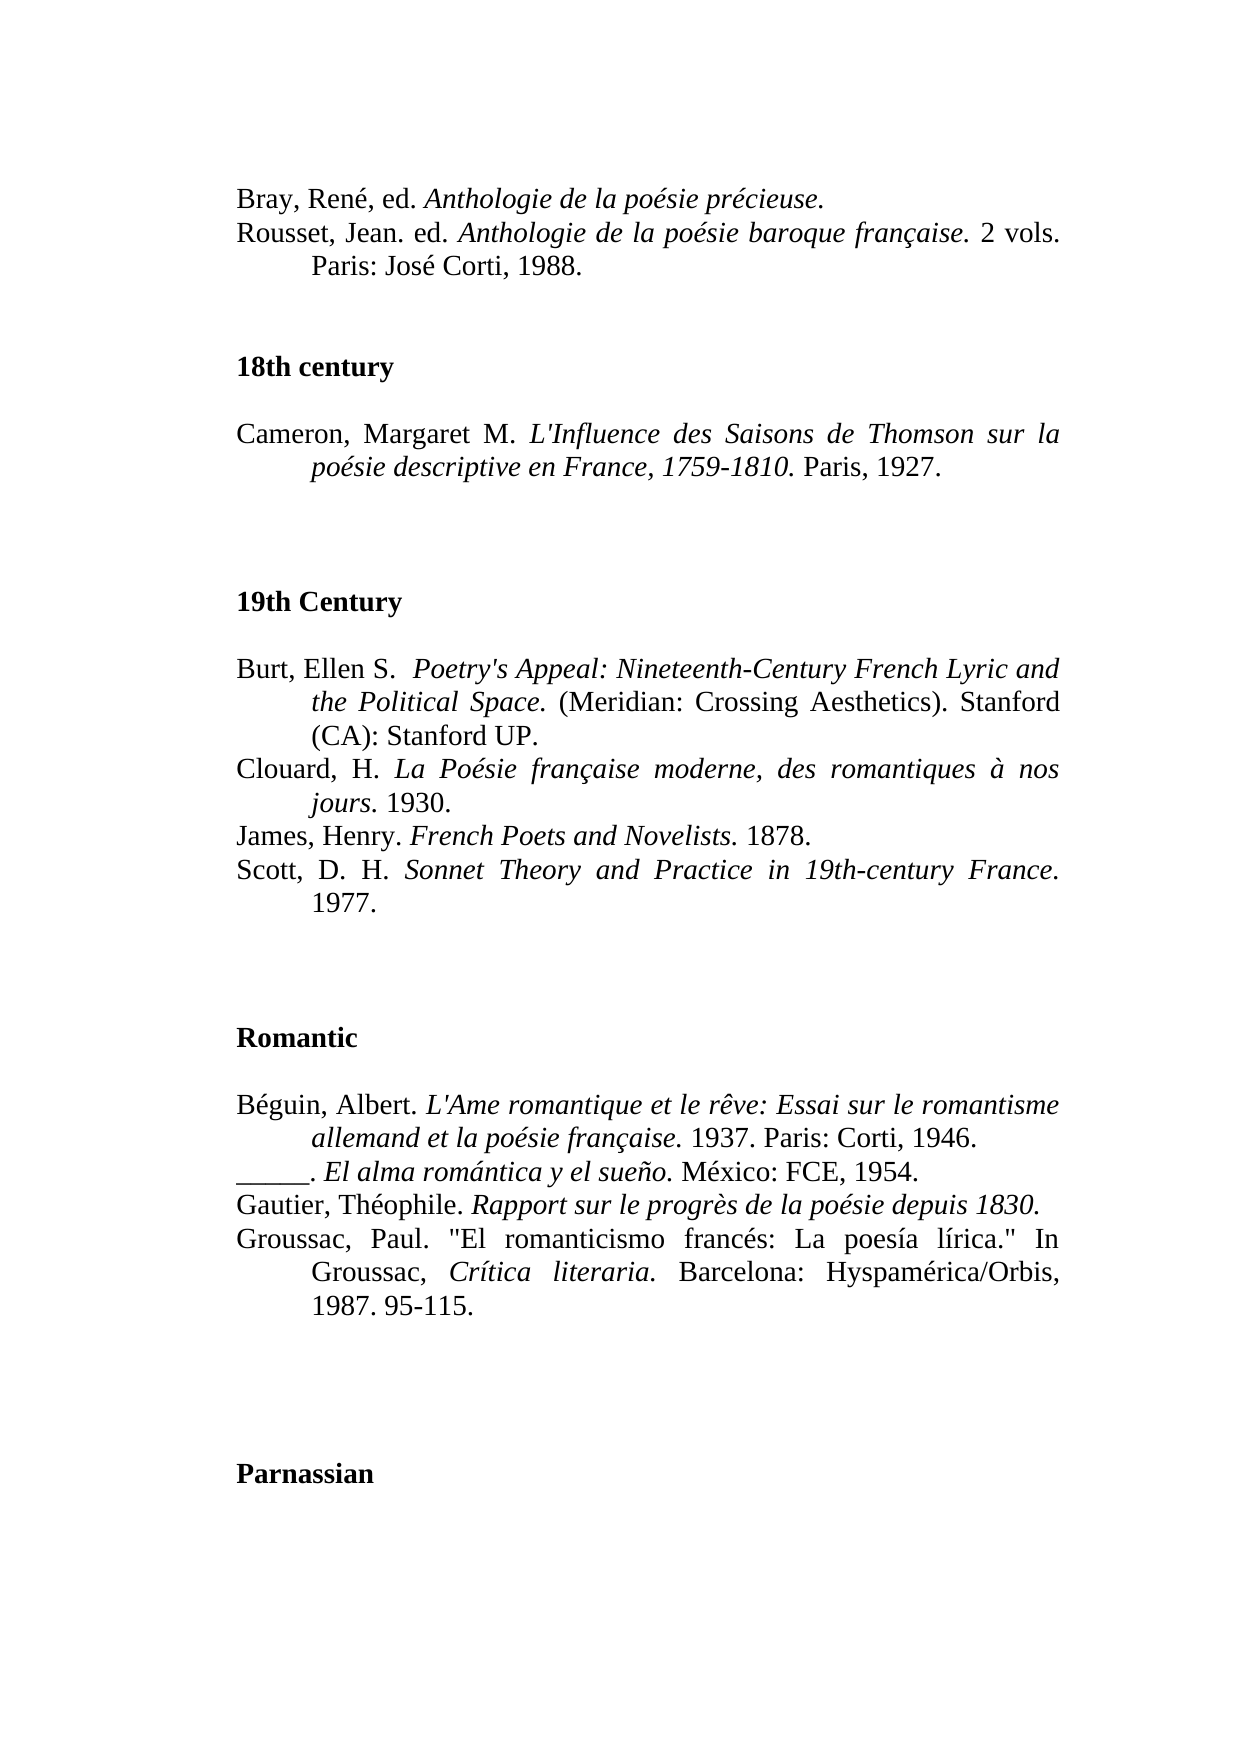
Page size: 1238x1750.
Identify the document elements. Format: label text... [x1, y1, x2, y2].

text James, Henry. French Poets and Novelists. 1878. [236, 818, 1060, 852]
text Groussac, Paul. "El romanticismo francés: La poesía lírica." In Groussac, Crítica literaria. Barcelona: Hyspamérica/Orbis, 1987. 95-115. [236, 1221, 1060, 1322]
text 19th Century [236, 584, 1060, 617]
text Gautier, Théophile. Rapport sur le progrès de la poésie depuis 1830. [236, 1187, 1060, 1221]
text Romantic [236, 1020, 1060, 1053]
text Béguin, Albert. L'Ame romantique et le rêve: Essai sur le romantisme allemand et la poésie française. 1937. Paris: Corti, 1946. [236, 1087, 1060, 1154]
text _____. El alma romántica y el sueño. México: FCE, 1954. [236, 1154, 1060, 1187]
text Burt, Ellen S. Poetry's Appeal: Nineteenth-Century French Lyric and the Political Space. (Meridian: Crossing Aesthetics). Stanford (CA): Stanford UP. [236, 651, 1060, 751]
text 18th century [236, 349, 1060, 382]
text Parnassian [236, 1456, 1060, 1489]
text Cameron, Margaret M. L'Influence des Saisons de Thomson sur la poésie descriptive en France, 1759-1810. Paris, 1927. [236, 416, 1060, 483]
text Bray, René, ed. Anthologie de la poésie précieuse. [236, 181, 1060, 215]
text Clouard, H. La Poésie française moderne, des romantiques à nos jours. 1930. [236, 751, 1060, 818]
text Scott, D. H. Sonnet Theory and Practice in 19th-century France. 1977. [236, 852, 1060, 919]
text Rousset, Jean. ed. Anthologie de la poésie baroque française. 2 vols. Paris: José Corti, 1988. [236, 215, 1060, 282]
